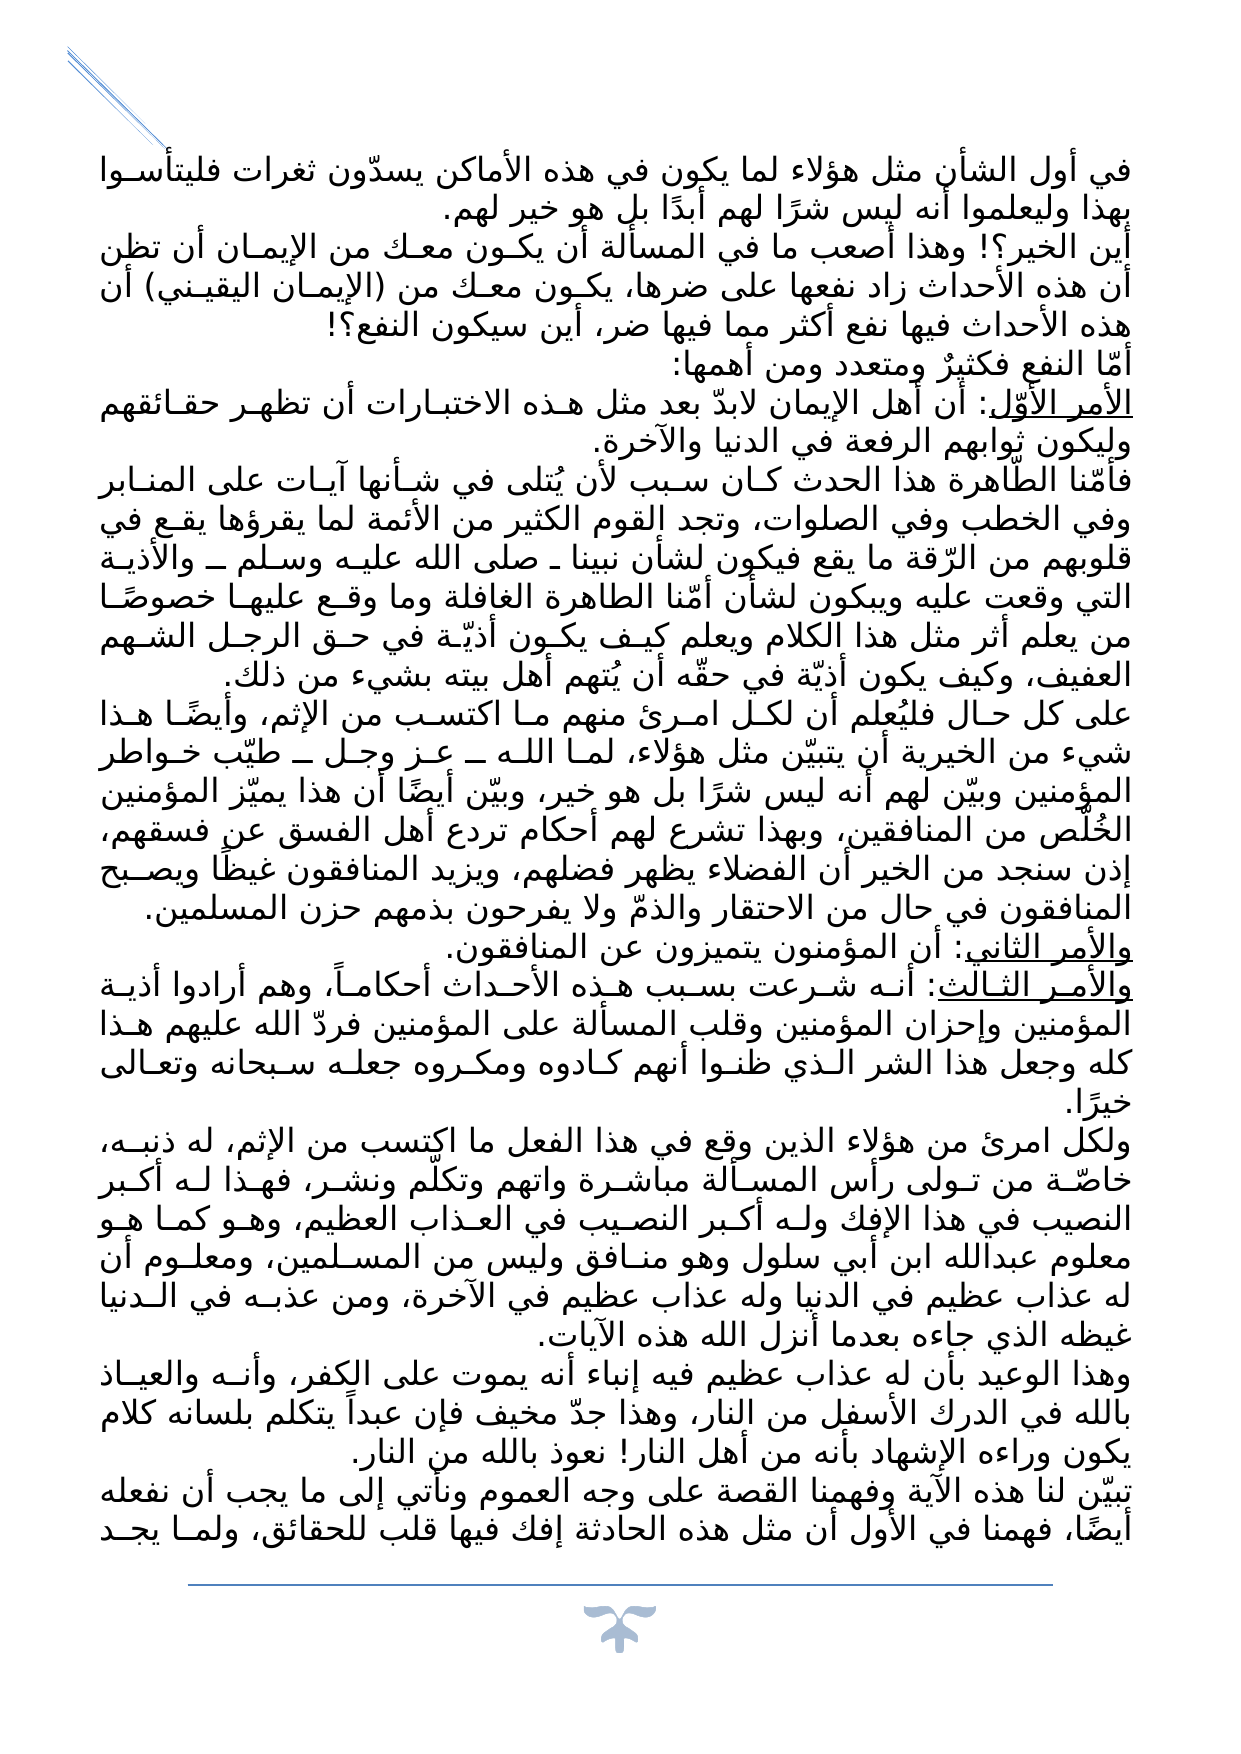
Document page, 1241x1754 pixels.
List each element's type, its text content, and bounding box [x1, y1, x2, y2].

text أين الخير؟! وهذا أصعب ما في المسألة أن يكون معك من الإيمان أن تظن أن هذه الأحداث زاد نفعها على ضرها، يكون معك من (الإيمان اليقيني) أن هذه الأحداث فيها نفع أكثر مما فيها ضر، أين سيكون النفع؟! [99, 228, 1132, 344]
text فأمّنا الطّاهرة هذا الحدث كان سبب لأن يُتلى في شأنها آيات على المنابر وفي الخطب وفي الصلوات، وتجد القوم الكثير من الأئمة لما يقرؤها يقع في قلوبهم من الرّقة ما يقع فيكون لشأن نبينا ـ صلى الله عليه وسلم ـ والأذية التي وقعت عليه ويبكون لشأن أمّنا الطاهرة الغافلة وما وقع عليها خصوصًا من يعلم أثر مثل هذا الكلام ويعلم كيف يكون أذيّة في حق الرجل الشهم العفيف، وكيف يكون أذيّة في حقّه أن يُتهم أهل بيته بشيء من ذلك. [99, 461, 1132, 694]
text والأمر الثالث: أنه شرعت بسبب هذه الأحداث أحكاماً، وهم أرادوا أذية المؤمنين وإحزان المؤمنين وقلب المسألة على المؤمنين فردّ الله عليهم هذا كله وجعل هذا الشر الذي ظنوا أنهم كادوه ومكروه جعله سبحانه وتعالى خيرًا. [99, 966, 1132, 1121]
text ولكل امرئ من هؤلاء الذين وقع في هذا الفعل ما اكتسب من الإثم، له ذنبه، خاصّة من تولى رأس المسألة مباشرة واتهم وتكلّم ونشر، فهذا له أكبر النصيب في هذا الإفك وله أكبر النصيب في العذاب العظيم، وهو كما هو معلوم عبدالله ابن أبي سلول وهو منافق وليس من المسلمين، ومعلوم أن له عذاب عظيم في الدنيا وله عذاب عظيم في الآخرة، ومن عذبه في الدنيا غيظه الذي جاءه بعدما أنزل الله هذه الآيات. [99, 1121, 1132, 1354]
text والأمر الثاني: أن المؤمنون يتميزون عن المنافقون. [99, 927, 1132, 966]
text الأمر الأوّل: أن أهل الإيمان لابدّ بعد مثل هذه الاختبارات أن تظهر حقائقهم وليكون ثوابهم الرفعة في الدنيا والآخرة. [99, 383, 1132, 461]
text أمّا النفع فكثيرٌ ومتعدد ومن أهمها: [99, 344, 1132, 383]
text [99, 1471, 1132, 1549]
text على كل حال فليُعلم أن لكل امرئ منهم ما اكتسب من الإثم، وأيضًا هذا شيء من الخيرية أن يتبيّن مثل هؤلاء، لما الله ـ عز وجل ـ طيّب خواطر المؤمنين وبيّن لهم أنه ليس شرًا بل هو خير، وبيّن أيضًا أن هذا يميّز المؤمنين الخُلّص من المنافقين، وبهذا تشرع لهم أحكام تردع أهل الفسق عن فسقهم، إذن سنجد من الخير أن الفضلاء يظهر فضلهم، ويزيد المنافقون غيظًا ويصبح المنافقون في حال من الاحتقار والذمّ ولا يفرحون بذمهم حزن المسلمين. [99, 694, 1132, 927]
text وهذا الوعيد بأن له عذاب عظيم فيه إنباء أنه يموت على الكفر، وأنه والعياذ بالله في الدرك الأسفل من النار، وهذا جدّ مخيف فإن عبداً يتكلم بلسانه كلام يكون وراءه الإشهاد بأنه من أهل النار! نعوذ بالله من النار. [99, 1354, 1132, 1471]
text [99, 150, 1132, 228]
